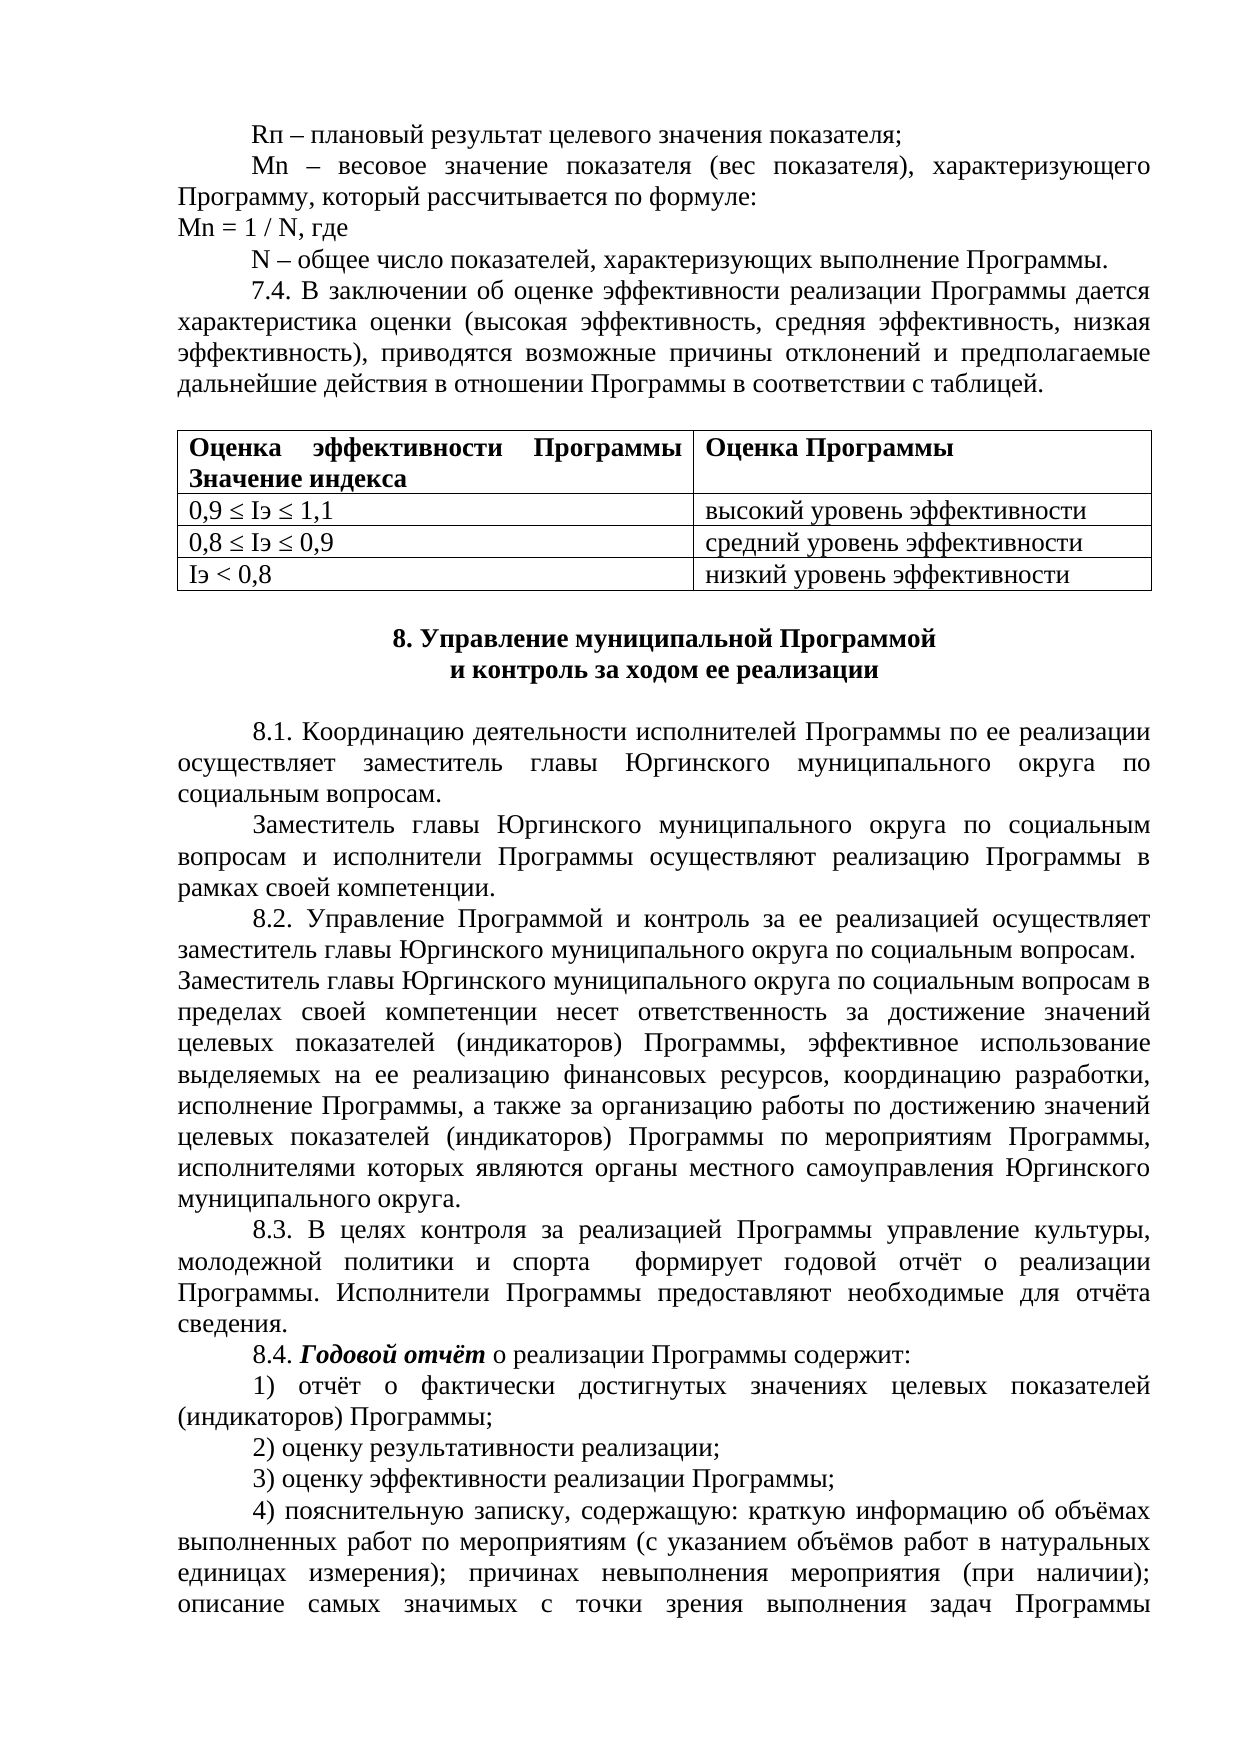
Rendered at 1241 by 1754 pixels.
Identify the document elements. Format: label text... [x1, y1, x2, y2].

table_cell 0,9 ≤ Iэ ≤ 1,1 [178, 494, 693, 525]
text 8.3. В целях контроля за реализацией Программы управление культуры, молодежной политики и спорта формирует годовой отчёт о реализации Программы. Исполнители Программы предоставляют необходимые для отчёта сведения. [177, 1213, 1152, 1338]
text 8. Управление муниципальной Программой и контроль за ходом ее реализации [177, 622, 1152, 684]
text 8.1. Координацию деятельности исполнителей Программы по ее реализации осуществляет заместитель главы Юргинского муниципального округа по социальным вопросам. [177, 715, 1152, 808]
text 7.4. В заключении об оценке эффективности реализации Программы дается характеристика оценки (высокая эффективность, средняя эффективность, низкая эффективность), приводятся возможные причины отклонений и предполагаемые дальнейшие действия в отношении Программы в соответствии с таблицей. [177, 274, 1152, 398]
text 3) оценку эффективности реализации Программы; [177, 1463, 1152, 1494]
text Rп – плановый результат целевого значения показателя; [251, 118, 1152, 149]
table_cell Iэ < 0,8 [178, 558, 693, 589]
text 8.2. Управление Программой и контроль за ее реализацией осуществляет заместитель главы Юргинского муниципального округа по социальным вопросам. Заместитель главы Юргинского муниципального округа по социальным вопросам в пределах своей компетенции несет ответственность за достижение значений целевых показателей (индикаторов) Программы, эффективное использование выделяемых на ее реализацию финансовых ресурсов, координацию разработки, исполнение Программы, а также за организацию работы по достижению значений целевых показателей (индикаторов) Программы по мероприятиям Программы, исполнителями которых являются органы местного самоуправления Юргинского муниципального округа. [177, 902, 1152, 1213]
text 1) отчёт о фактически достигнутых значениях целевых показателей (индикаторов) Программы; [177, 1369, 1152, 1431]
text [177, 1494, 1152, 1618]
table_cell средний уровень эффективности [694, 526, 1151, 557]
text 2) оценку результативности реализации; [177, 1431, 1152, 1463]
text Mn – весовое значение показателя (вес показателя), характеризующего Программу, который рассчитывается по формуле: [177, 149, 1152, 212]
text N – общее число показателей, характеризующих выполнение Программы. [251, 243, 1152, 274]
table_cell низкий уровень эффективности [694, 558, 1151, 589]
text Mn = 1 / N, где [177, 212, 1152, 243]
table_cell 0,8 ≤ Iэ ≤ 0,9 [178, 526, 693, 557]
table_header Оценка эффективности Программы Значение индекса [178, 431, 693, 493]
table_header Оценка Программы [694, 431, 1151, 493]
table_cell высокий уровень эффективности [694, 494, 1151, 525]
text Заместитель главы Юргинского муниципального округа по социальным вопросам и исполнители Программы осуществляют реализацию Программы в рамках своей компетенции. [177, 808, 1152, 902]
text 8.4. Годовой отчёт о реализации Программы содержит: [177, 1338, 1152, 1369]
